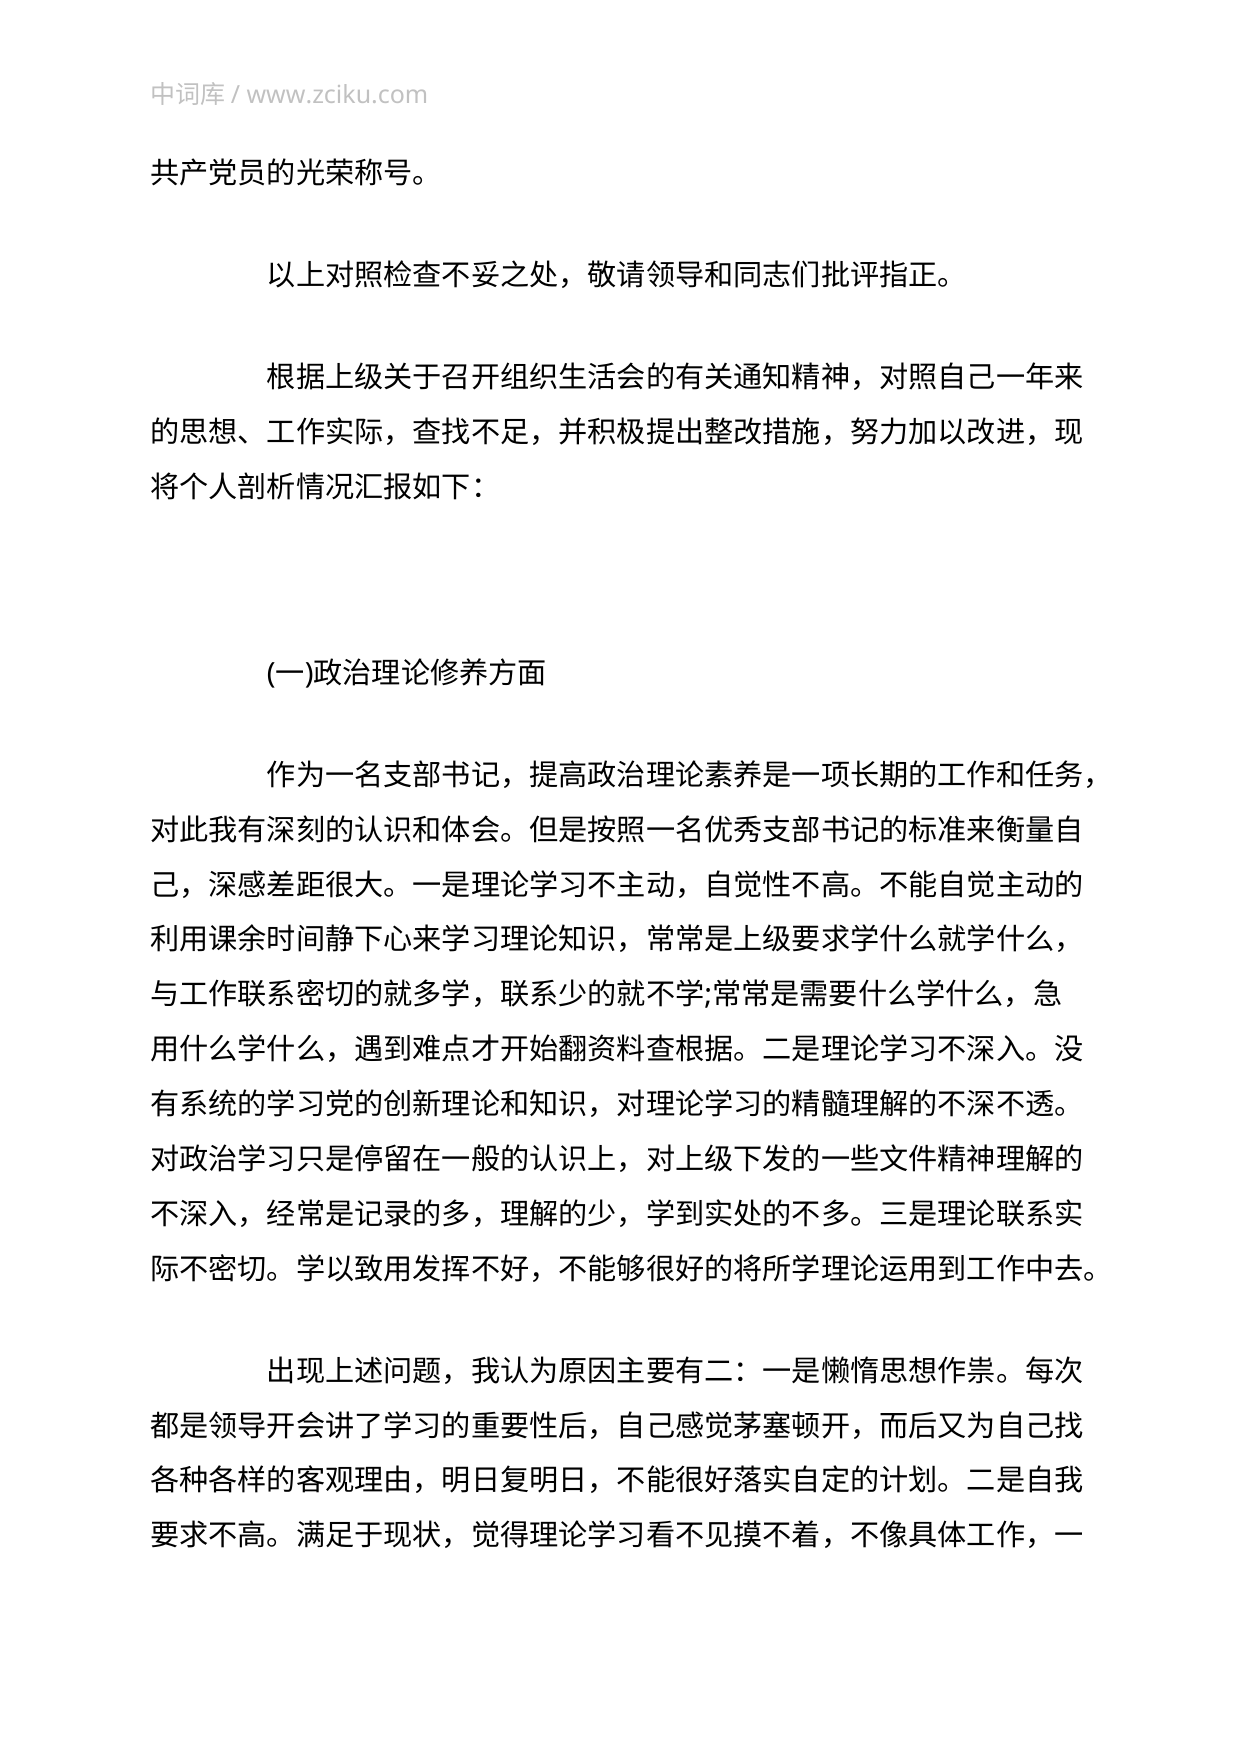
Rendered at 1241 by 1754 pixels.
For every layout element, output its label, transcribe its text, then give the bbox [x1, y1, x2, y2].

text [150, 150, 1090, 192]
text (一)政治理论修养方面 [150, 649, 1090, 692]
text 根据上级关于召开组织生活会的有关通知精神，对照自己一年来的思想、工作实际，查找不足，并积极提出整改措施，努力加以改进，现将个人剖析情况汇报如下： [150, 353, 1090, 506]
text 以上对照检查不妥之处，敬请领导和同志们批评指正。 [150, 252, 1090, 294]
text 作为一名支部书记，提高政治理论素养是一项长期的工作和任务，对此我有深刻的认识和体会。但是按照一名优秀支部书记的标准来衡量自己，深感差距很大。一是理论学习不主动，自觉性不高。不能自觉主动的利用课余时间静下心来学习理论知识，常常是上级要求学什么就学什么，与工作联系密切的就多学，联系少的就不学;常常是需要什么学什么，急用什么学什么，遇到难点才开始翻资料查根据。二是理论学习不深入。没有系统的学习党的创新理论和知识，对理论学习的精髓理解的不深不透。对政治学习只是停留在一般的认识上，对上级下发的一些文件精神理解的不深入，经常是记录的多，理解的少，学到实处的不多。三是理论联系实际不密切。学以致用发挥不好，不能够很好的将所学理论运用到工作中去。 [150, 751, 1090, 1288]
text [150, 1347, 1090, 1554]
